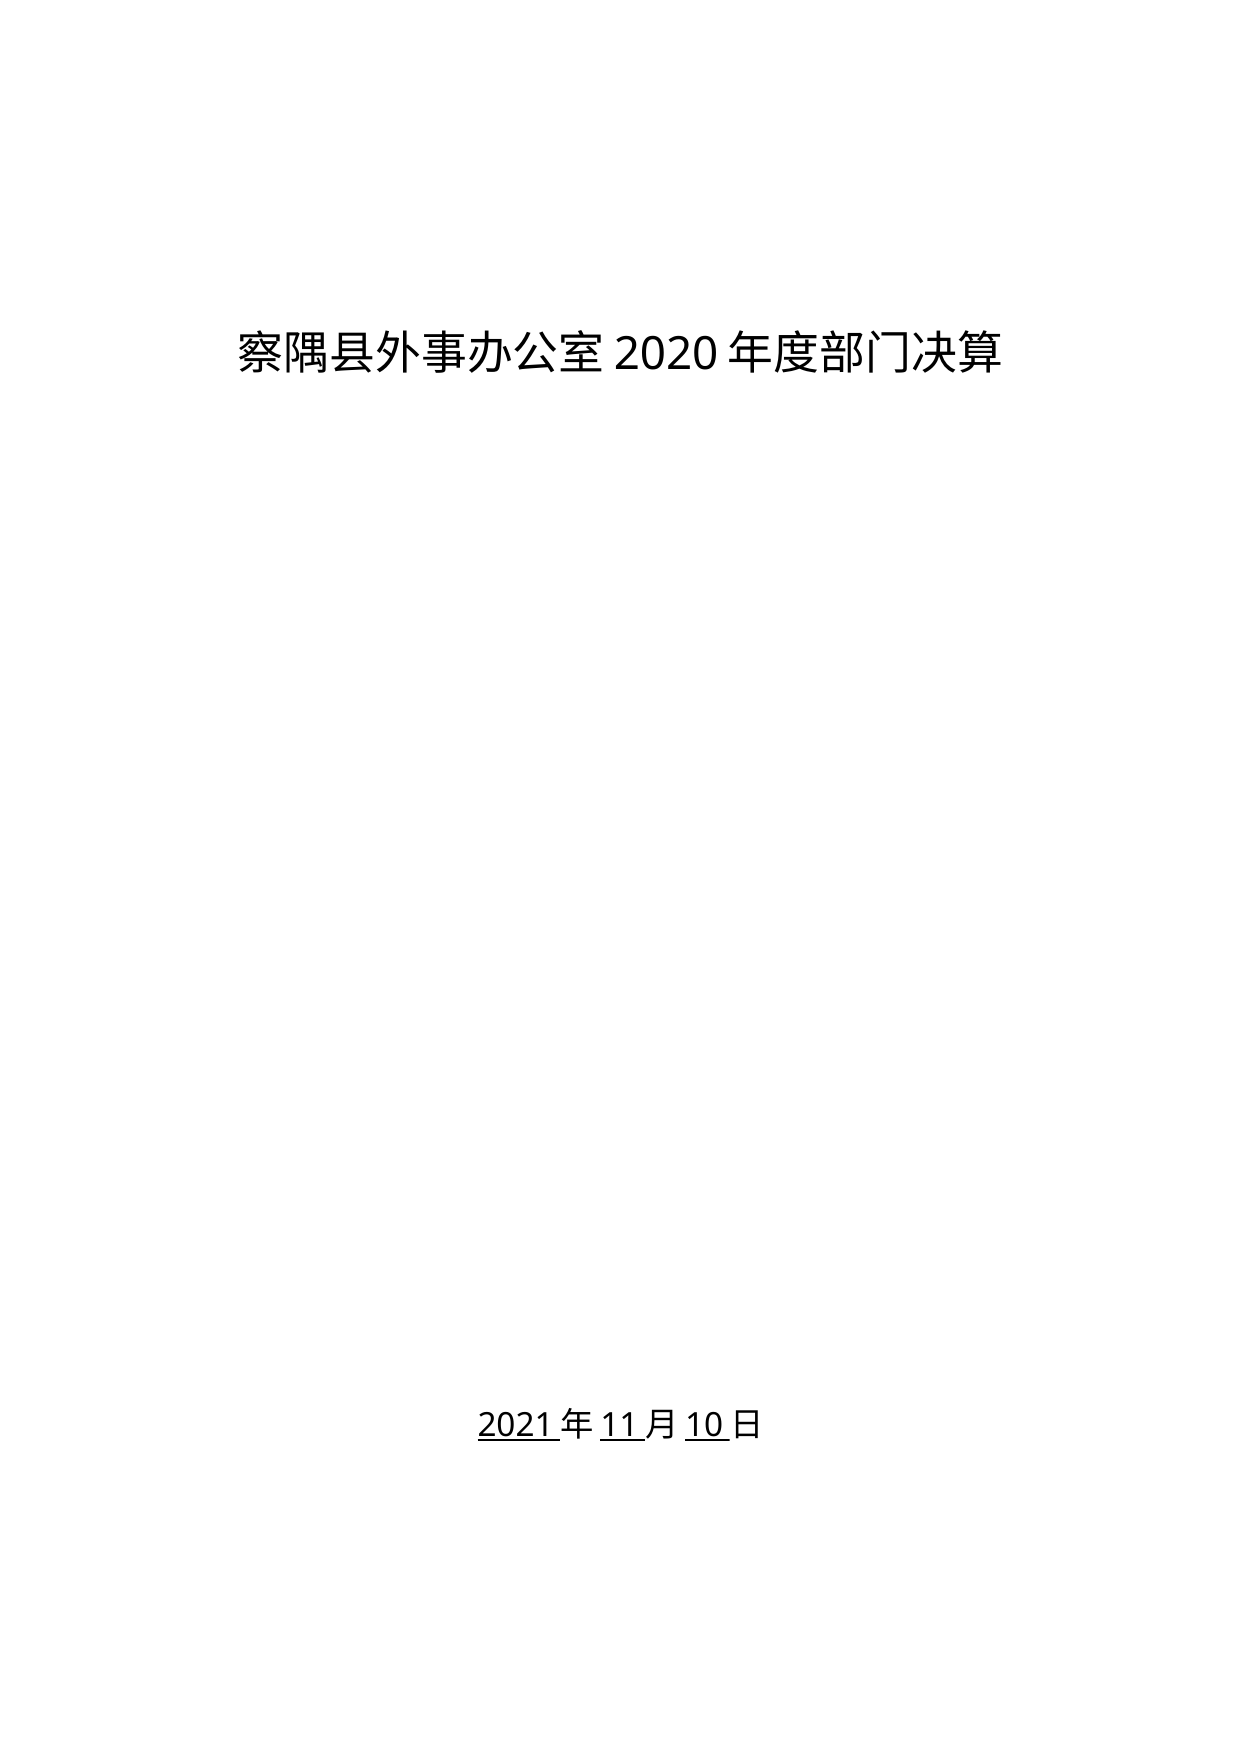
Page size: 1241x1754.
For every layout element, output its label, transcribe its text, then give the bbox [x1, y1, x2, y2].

text 察隅县外事办公室2020年度部门决算 [187, 316, 1053, 383]
text 2021年11月10日 [187, 1398, 1053, 1446]
